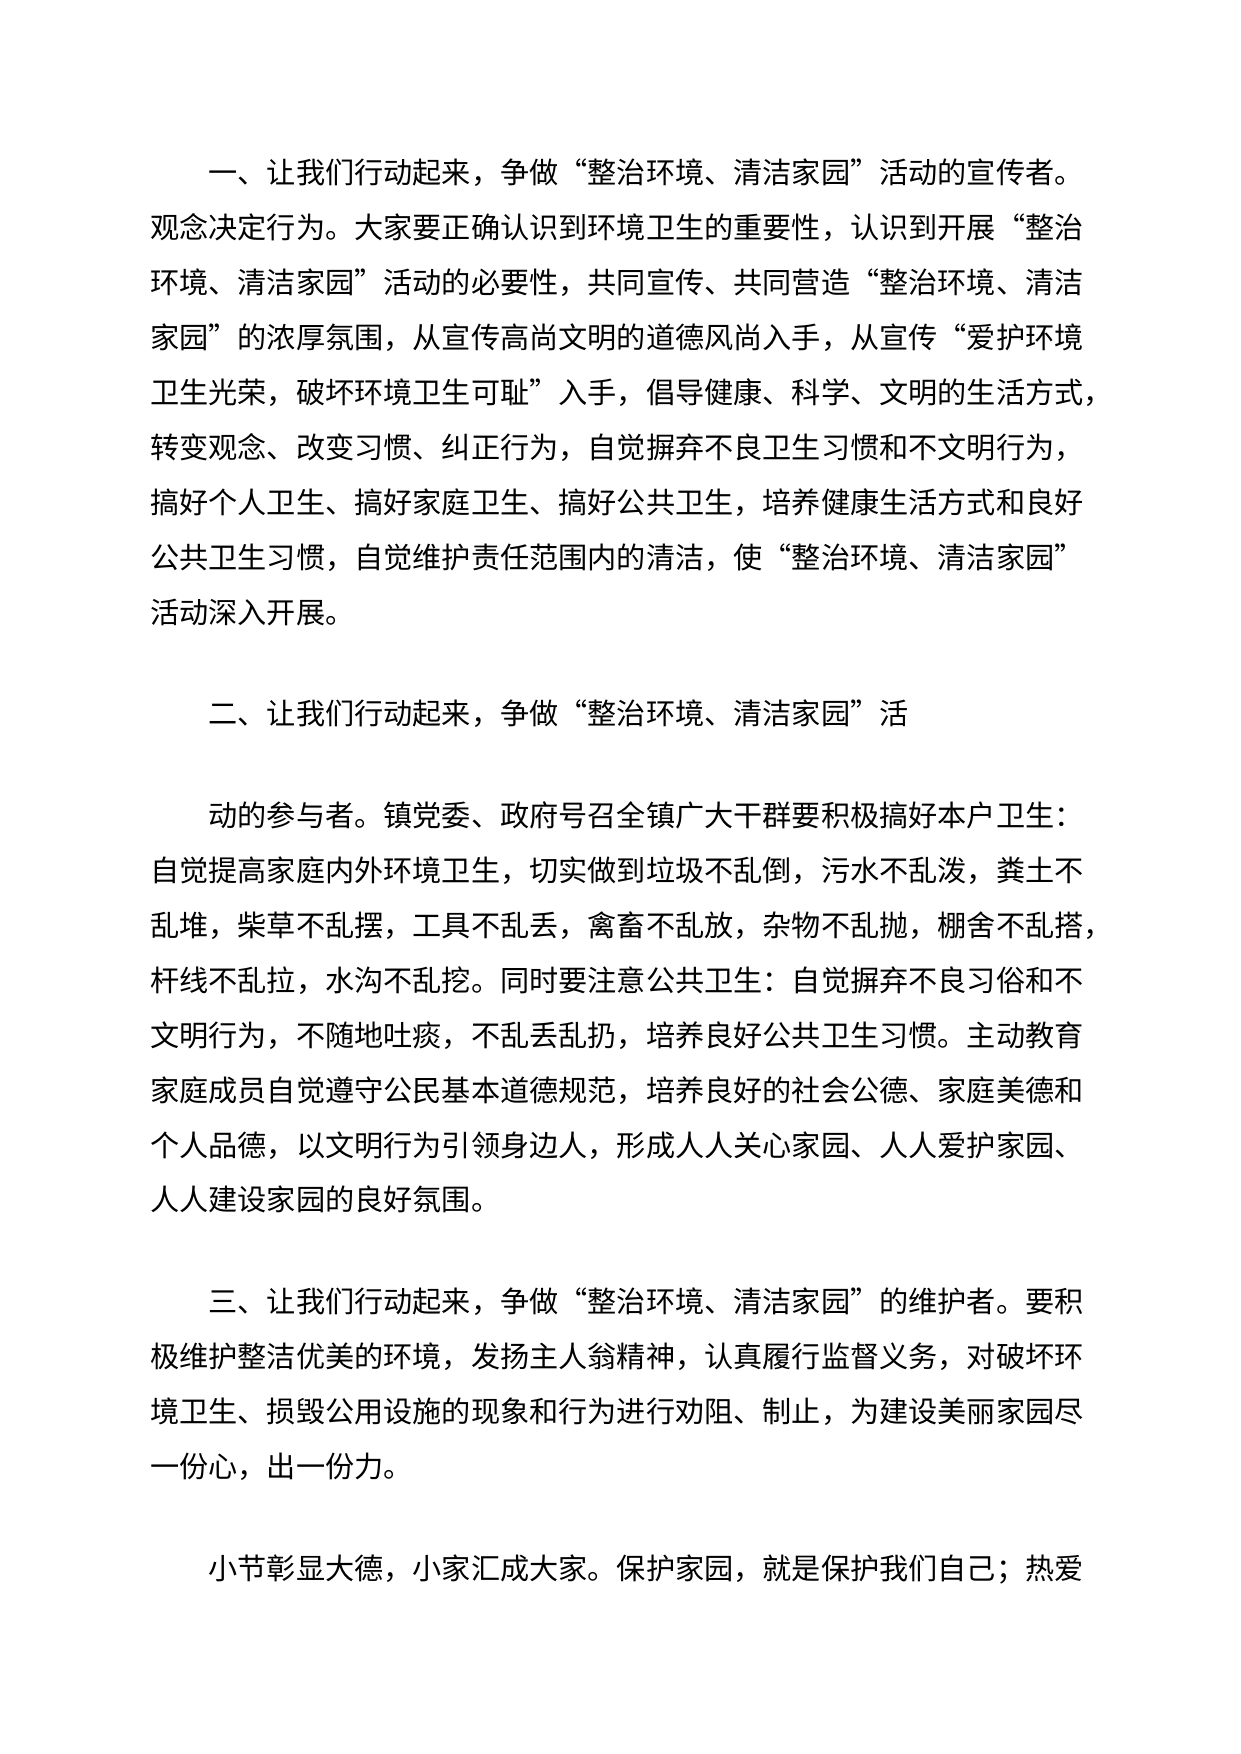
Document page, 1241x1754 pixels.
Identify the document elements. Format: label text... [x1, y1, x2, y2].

text 动的参与者。镇党委、政府号召全镇广大干群要积极搞好本户卫生：自觉提高家庭内外环境卫生，切实做到垃圾不乱倒，污水不乱泼，粪土不乱堆，柴草不乱摆，工具不乱丢，禽畜不乱放，杂物不乱抛，棚舍不乱搭，杆线不乱拉，水沟不乱挖。同时要注意公共卫生：自觉摒弃不良习俗和不文明行为，不随地吐痰，不乱丢乱扔，培养良好公共卫生习惯。主动教育家庭成员自觉遵守公民基本道德规范，培养良好的社会公德、家庭美德和个人品德，以文明行为引领身边人，形成人人关心家园、人人爱护家园、人人建设家园的良好氛围。 [150, 793, 1090, 1219]
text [150, 1545, 1090, 1587]
text 三、让我们行动起来，争做“整治环境、清洁家园”的维护者。要积极维护整洁优美的环境，发扬主人翁精神，认真履行监督义务，对破坏环境卫生、损毁公用设施的现象和行为进行劝阻、制止，为建设美丽家园尽一份心，出一份力。 [150, 1279, 1090, 1486]
text 一、让我们行动起来，争做“整治环境、清洁家园”活动的宣传者。观念决定行为。大家要正确认识到环境卫生的重要性，认识到开展“整治环境、清洁家园”活动的必要性，共同宣传、共同营造“整治环境、清洁家园”的浓厚氛围，从宣传高尚文明的道德风尚入手，从宣传“爱护环境卫生光荣，破坏环境卫生可耻”入手，倡导健康、科学、文明的生活方式，转变观念、改变习惯、纠正行为，自觉摒弃不良卫生习惯和不文明行为，搞好个人卫生、搞好家庭卫生、搞好公共卫生，培养健康生活方式和良好公共卫生习惯，自觉维护责任范围内的清洁，使“整治环境、清洁家园”活动深入开展。 [150, 150, 1090, 631]
text 二、让我们行动起来，争做“整治环境、清洁家园”活 [150, 691, 1090, 733]
